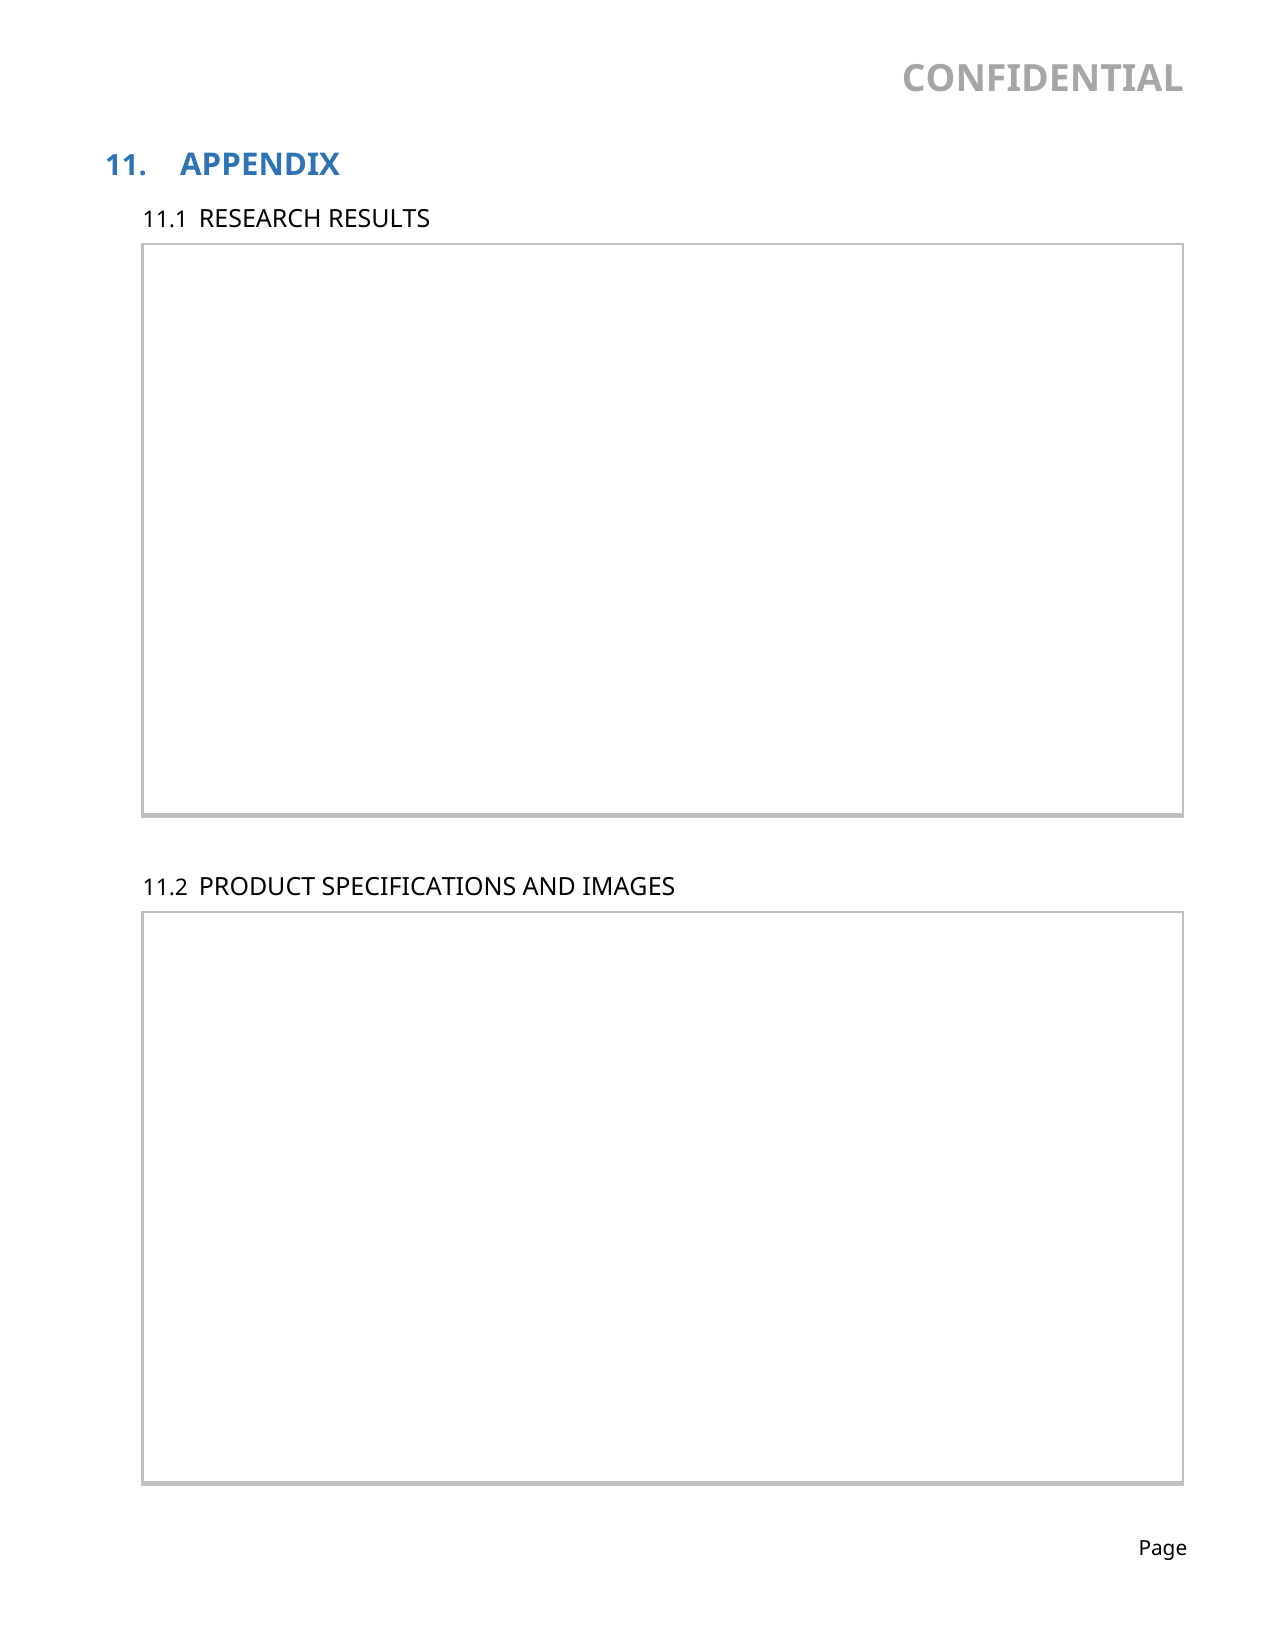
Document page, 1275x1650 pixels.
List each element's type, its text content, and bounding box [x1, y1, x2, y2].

subtitle PRODUCT SPECIFICATIONS AND IMAGES [142, 868, 1200, 902]
subtitle APPENDIX [105, 142, 1200, 184]
table_header [144, 245, 1182, 813]
table_header [144, 913, 1182, 1481]
subtitle RESEARCH RESULTS [142, 201, 1200, 235]
